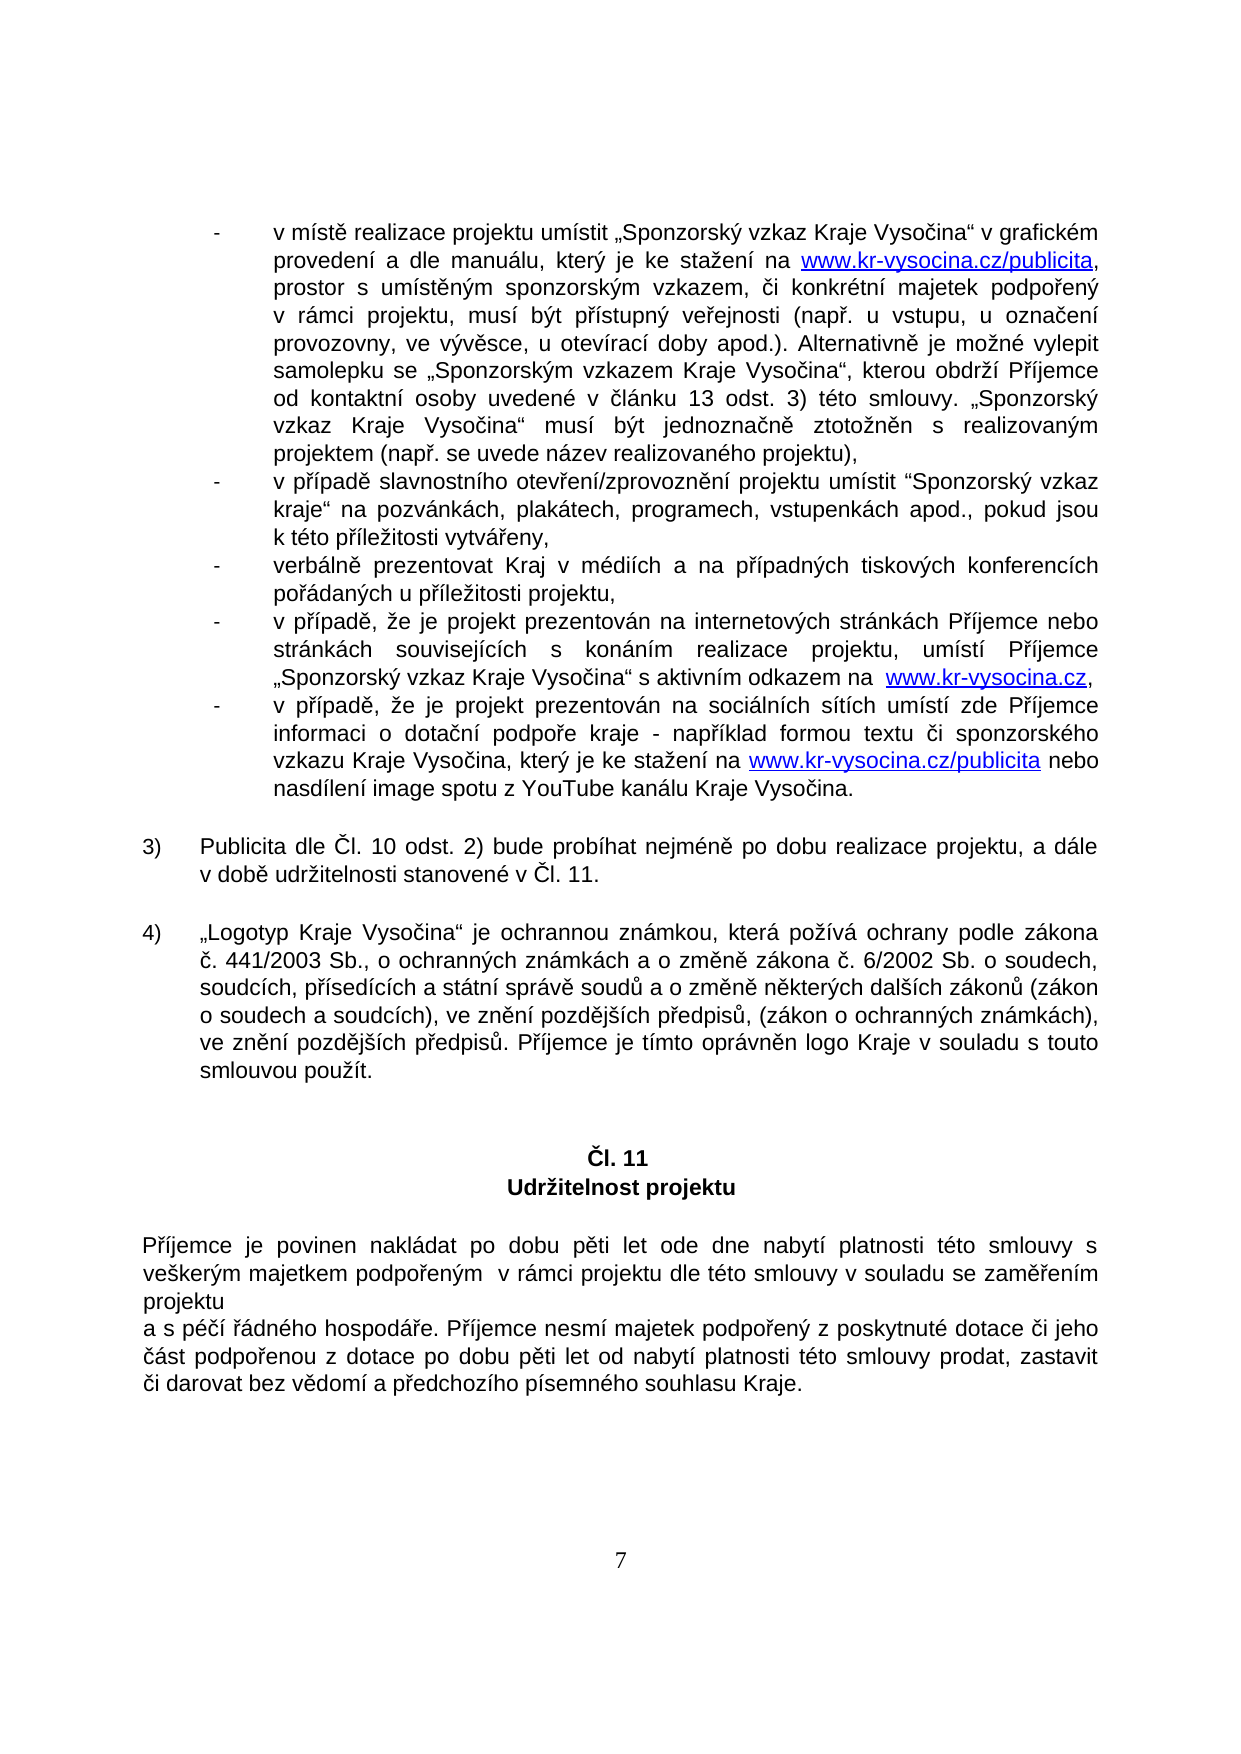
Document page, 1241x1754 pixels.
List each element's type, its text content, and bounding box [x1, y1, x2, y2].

list v případě, že je projekt prezentován na sociálních sítích umístí zde Příjemce informaci o dotační podpoře kraje - například formou textu či sponzorského vzkazu Kraje Vysočina, který je ke stažení na www.kr-vysocina.cz/publicita nebo nasdílení image spotu z YouTube kanálu Kraje Vysočina. [213, 692, 1099, 801]
list v místě realizace projektu umístit „Sponzorský vzkaz Kraje Vysočina“ v grafickém provedení a dle manuálu, který je ke stažení na www.kr-vysocina.cz/publicita, prostor s umístěným sponzorským vzkazem, či konkrétní majetek podpořený v rámci projektu, musí být přístupný veřejnosti (např. u vstupu, u označení provozovny, ve vývěsce, u otevírací doby apod.). Alternativně je možné vylepit samolepku se „Sponzorským vzkazem Kraje Vysočina“, kterou obdrží Příjemce od kontaktní osoby uvedené v článku 13 odst. 3) této smlouvy. „Sponzorský vzkaz Kraje Vysočina“ musí být jednoznačně ztotožněn s realizovaným projektem (např. se uvede název realizovaného projektu), [213, 218, 1099, 466]
subtitle Čl. 11 Udržitelnost projektu [143, 1145, 1099, 1200]
list verbálně prezentovat Kraj v médiích a na případných tiskových konferencích pořádaných u příležitosti projektu, [213, 552, 1099, 606]
list „Logotyp Kraje Vysočina“ je ochrannou známkou, která požívá ochrany podle zákona č. 441/2003 Sb., o ochranných známkách a o změně zákona č. 6/2002 Sb. o soudech, soudcích, přísedících a státní správě soudů a o změně některých dalších zákonů (zákon o soudech a soudcích), ve znění pozdějších předpisů, (zákon o ochranných známkách), ve znění pozdějších předpisů. Příjemce je tímto oprávněn logo Kraje v souladu s touto smlouvou použít. [142, 919, 1099, 1083]
list v případě, že je projekt prezentován na internetových stránkách Příjemce nebo stránkách souvisejících s konáním realizace projektu, umístí Příjemce „Sponzorský vzkaz Kraje Vysočina“ s aktivním odkazem na www.kr-vysocina.cz, [213, 608, 1099, 690]
list Publicita dle Čl. 10 odst. 2) bude probíhat nejméně po dobu realizace projektu, a dále v době udržitelnosti stanovené v Čl. 11. [142, 833, 1099, 887]
list v případě slavnostního otevření/zprovoznění projektu umístit “Sponzorský vzkaz kraje“ na pozvánkách, plakátech, programech, vstupenkách apod., pokud jsou k této příležitosti vytvářeny, [213, 468, 1099, 550]
text Příjemce je povinen nakládat po dobu pěti let ode dne nabytí platnosti této smlouvy s veškerým majetkem podpořeným v rámci projektu dle této smlouvy v souladu se zaměřením projektu a s péčí řádného hospodáře. Příjemce nesmí majetek podpořený z poskytnuté dotace či jeho část podpořenou z dotace po dobu pěti let od nabytí platnosti této smlouvy prodat, zastavit či darovat bez vědomí a předchozího písemného souhlasu Kraje. [142, 1232, 1099, 1397]
